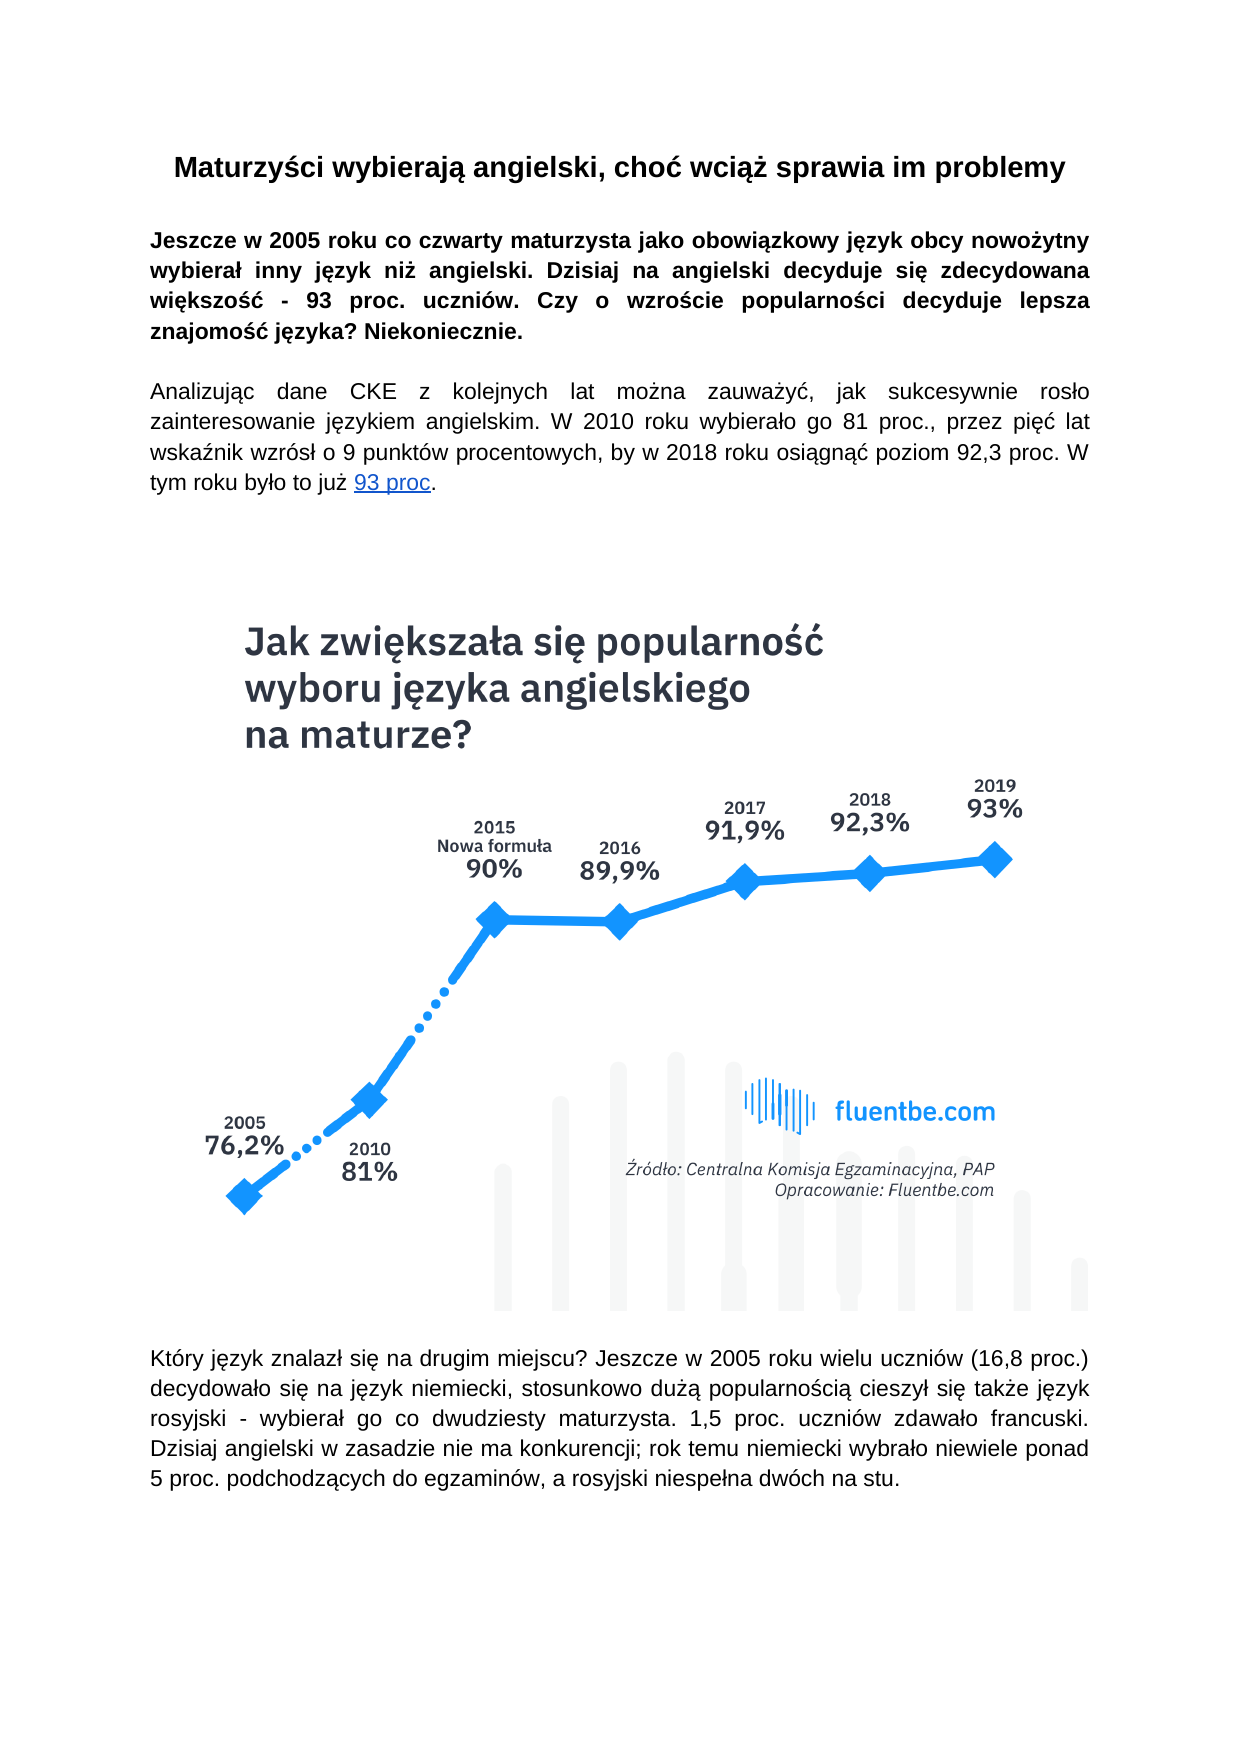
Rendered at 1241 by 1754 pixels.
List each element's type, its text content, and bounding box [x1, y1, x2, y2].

text Maturzyści wybierają angielski, choć wciąż sprawia im problemy [150, 150, 1090, 183]
picture [150, 529, 1088, 1311]
text Jeszcze w 2005 roku co czwarty maturzysta jako obowiązkowy język obcy nowożytny wybierał inny język niż angielski. Dzisiaj na angielski decyduje się zdecydowana większość - 93 proc. uczniów. Czy o wzroście popularności decyduje lepsza znajomość języka? Niekoniecznie. [150, 227, 1090, 344]
text Który język znalazł się na drugim miejscu? Jeszcze w 2005 roku wielu uczniów (16,8 proc.) decydowało się na język niemiecki, stosunkowo dużą popularnością cieszył się także język rosyjski - wybierał go co dwudziesty maturzysta. 1,5 proc. uczniów zdawało francuski. Dzisiaj angielski w zasadzie nie ma konkurencji; rok temu niemiecki wybrało niewiele ponad 5 proc. podchodzących do egzaminów, a rosyjski niespełna dwóch na stu. [150, 1344, 1090, 1492]
text Analizując dane CKE z kolejnych lat można zauważyć, jak sukcesywnie rosło zainteresowanie językiem angielskim. W 2010 roku wybierało go 81 proc., przez pięć lat wskaźnik wzrósł o 9 punktów procentowych, by w 2018 roku osiągnąć poziom 92,3 proc. W tym roku było to już 93 proc. [150, 378, 1090, 495]
